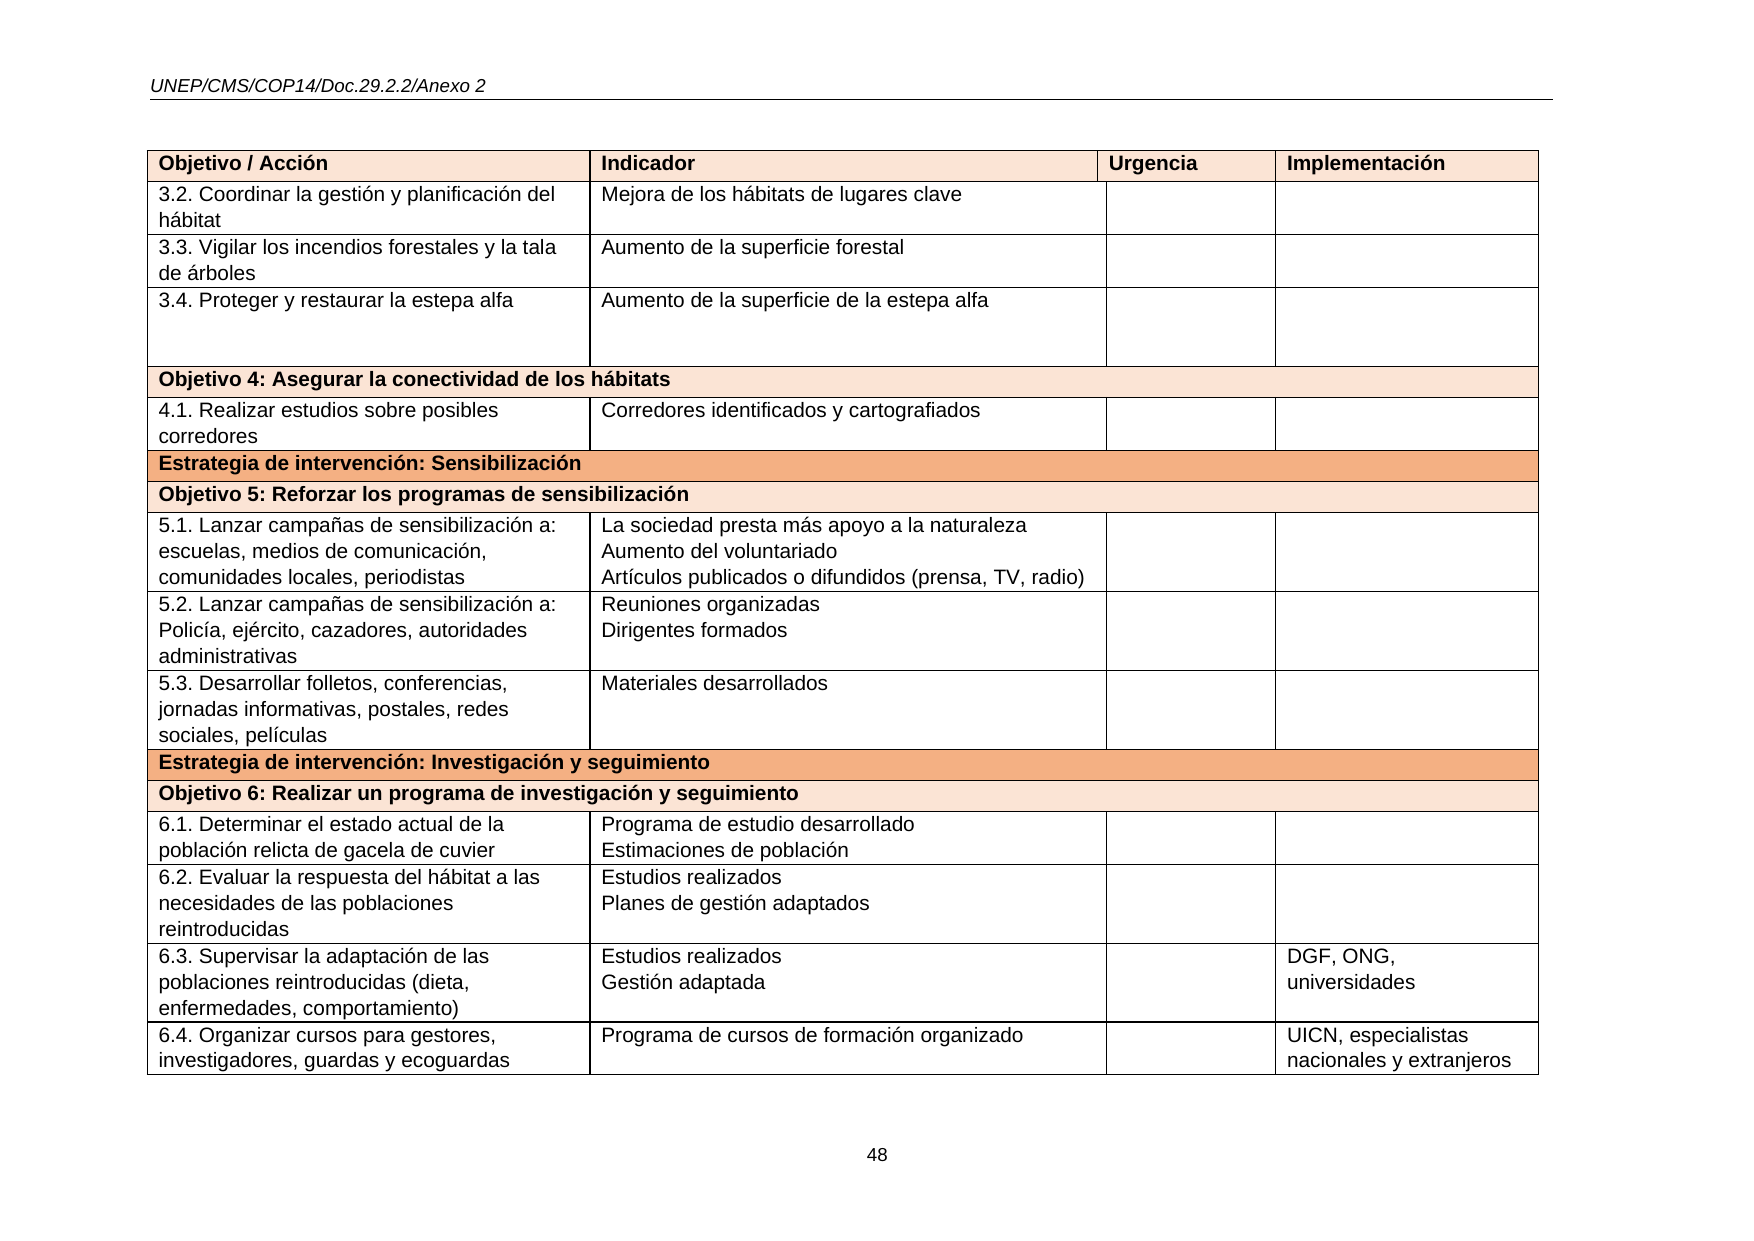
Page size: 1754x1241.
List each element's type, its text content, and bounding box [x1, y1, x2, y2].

table_cell Estudios realizados Planes de gestión adaptados [591, 865, 1106, 943]
table_cell 6.1. Determinar el estado actual de la población relicta de gacela de cuvier [148, 812, 589, 864]
table_cell 6.4. Organizar cursos para gestores, investigadores, guardas y ecoguardas [148, 1023, 589, 1074]
table_cell [1107, 513, 1275, 591]
table_cell [1107, 944, 1275, 1021]
table_cell [1276, 182, 1538, 234]
table_cell [1107, 592, 1275, 670]
table_header Objetivo / Acción [148, 151, 589, 181]
table_cell [1276, 288, 1538, 366]
table_cell DGF, ONG, universidades [1276, 944, 1538, 1021]
table_cell [1276, 235, 1538, 287]
table_header Urgencia [1098, 151, 1275, 181]
table_cell 6.2. Evaluar la respuesta del hábitat a las necesidades de las poblaciones reintroducidas [148, 865, 589, 943]
table_cell Objetivo 4: Asegurar la conectividad de los hábitats [148, 367, 1538, 397]
table_cell [1107, 235, 1275, 287]
table_cell 4.1. Realizar estudios sobre posibles corredores [148, 398, 589, 450]
table_cell [1276, 671, 1538, 748]
table_cell [1107, 865, 1275, 943]
table_cell Estrategia de intervención: Investigación y seguimiento [148, 750, 1538, 780]
table_cell [1276, 812, 1538, 864]
table_cell 5.3. Desarrollar folletos, conferencias, jornadas informativas, postales, redes sociales, películas [148, 671, 589, 748]
table_cell [1107, 182, 1275, 234]
table_cell Programa de cursos de formación organizado [591, 1023, 1106, 1074]
table_cell Aumento de la superficie de la estepa alfa [591, 288, 1106, 366]
table_cell 3.3. Vigilar los incendios forestales y la tala de árboles [148, 235, 589, 287]
table_cell Estrategia de intervención: Sensibilización [148, 451, 1538, 481]
table_cell Objetivo 5: Reforzar los programas de sensibilización [148, 482, 1538, 512]
table_cell [1107, 671, 1275, 748]
table_cell Aumento de la superficie forestal [591, 235, 1106, 287]
table_cell Estudios realizados Gestión adaptada [591, 944, 1106, 1021]
table_cell [1276, 398, 1538, 450]
table_cell 3.4. Proteger y restaurar la estepa alfa [148, 288, 589, 366]
table_cell [1276, 865, 1538, 943]
table_cell UICN, especialistas nacionales y extranjeros [1276, 1023, 1538, 1074]
table_cell [1107, 288, 1275, 366]
table_cell [1107, 812, 1275, 864]
table_cell Corredores identificados y cartografiados [591, 398, 1106, 450]
table_cell Objetivo 6: Realizar un programa de investigación y seguimiento [148, 781, 1538, 811]
table_cell Materiales desarrollados [591, 671, 1106, 748]
table_cell 5.2. Lanzar campañas de sensibilización a: Policía, ejército, cazadores, autoridades administrativas [148, 592, 589, 670]
table_cell 5.1. Lanzar campañas de sensibilización a: escuelas, medios de comunicación, comunidades locales, periodistas [148, 513, 589, 591]
table_cell [1107, 398, 1275, 450]
table_cell Mejora de los hábitats de lugares clave [591, 182, 1106, 234]
table_header Indicador [591, 151, 1097, 181]
table_cell Reuniones organizadas Dirigentes formados [591, 592, 1106, 670]
table_cell [1107, 1023, 1275, 1074]
table_cell [1276, 513, 1538, 591]
table_cell Programa de estudio desarrollado Estimaciones de población [591, 812, 1106, 864]
table_header Implementación [1276, 151, 1538, 181]
table_cell 3.2. Coordinar la gestión y planificación del hábitat [148, 182, 589, 234]
table_cell La sociedad presta más apoyo a la naturaleza Aumento del voluntariado Artículos publicados o difundidos (prensa, TV, radio) [591, 513, 1106, 591]
table_cell [1276, 592, 1538, 670]
table_cell 6.3. Supervisar la adaptación de las poblaciones reintroducidas (dieta, enfermedades, comportamiento) [148, 944, 589, 1021]
